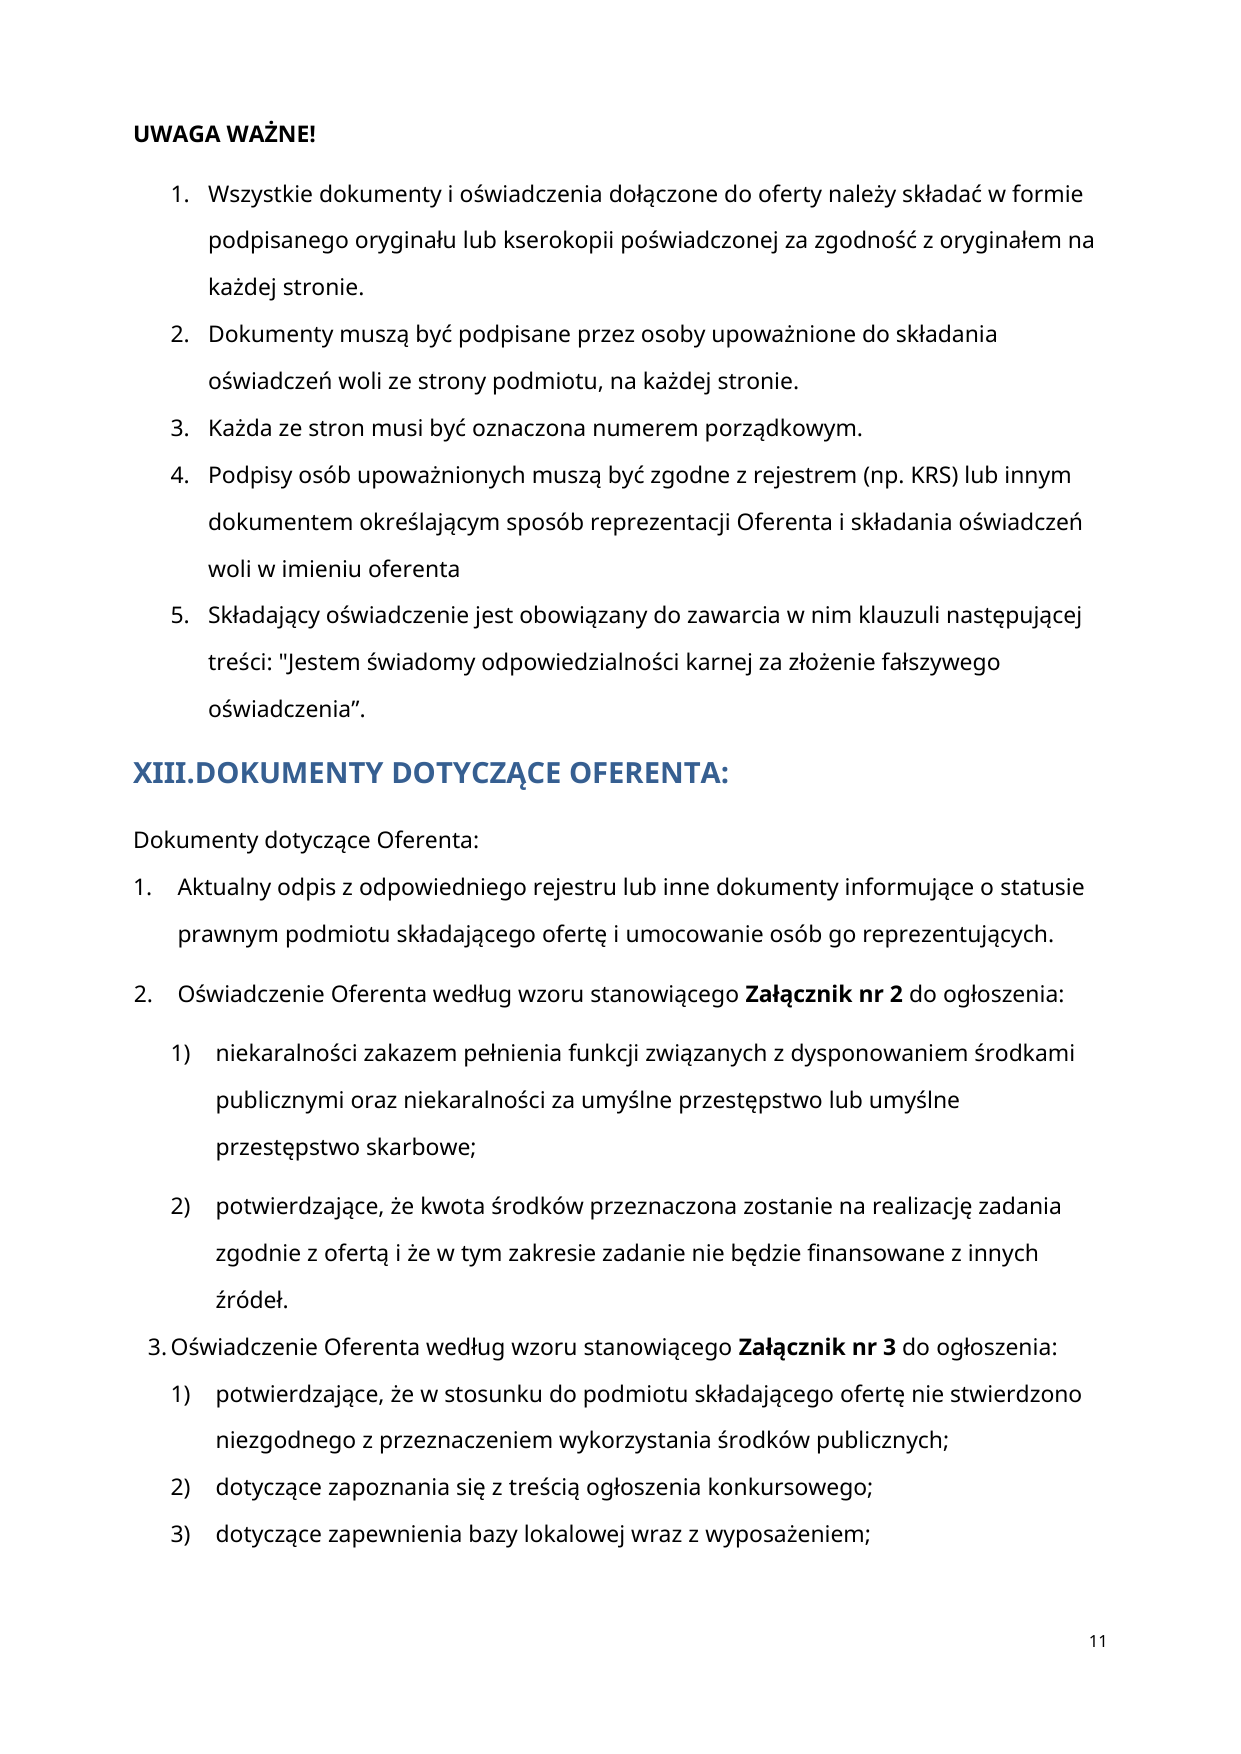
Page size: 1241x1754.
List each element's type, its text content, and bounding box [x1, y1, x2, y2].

list niekaralności zakazem pełnienia funkcji związanych z dysponowaniem środkami publicznymi oraz niekaralności za umyślne przestępstwo lub umyślne przestępstwo skarbowe; [170, 1037, 1107, 1162]
list Składający oświadczenie jest obowiązany do zawarcia w nim klauzuli następującej treści: "Jestem świadomy odpowiedzialności karnej za złożenie fałszywego oświadczenia”. [170, 599, 1096, 724]
list Oświadczenie Oferenta według wzoru stanowiącego Załącznik nr 3 do ogłoszenia: [148, 1331, 1107, 1362]
list Podpisy osób upoważnionych muszą być zgodne z rejestrem (np. KRS) lub innym dokumentem określającym sposób reprezentacji Oferenta i składania oświadczeń woli w imieniu oferenta [170, 459, 1096, 584]
list dotyczące zapoznania się z treścią ogłoszenia konkursowego; [170, 1471, 1107, 1503]
subtitle UWAGA WAŻNE! [133, 118, 1107, 149]
text Dokumenty dotyczące Oferenta: [133, 824, 1107, 856]
list potwierdzające, że kwota środków przeznaczona zostanie na realizację zadania zgodnie z ofertą i że w tym zakresie zadanie nie będzie finansowane z innych źródeł. [170, 1190, 1107, 1315]
subtitle XIII.DOKUMENTY DOTYCZĄCE OFERENTA: [133, 752, 1107, 792]
list Oświadczenie Oferenta według wzoru stanowiącego Załącznik nr 2 do ogłoszenia: [133, 978, 1107, 1009]
list Aktualny odpis z odpowiedniego rejestru lub inne dokumenty informujące o statusie prawnym podmiotu składającego ofertę i umocowanie osób go reprezentujących. [133, 871, 1107, 949]
list Wszystkie dokumenty i oświadczenia dołączone do oferty należy składać w formie podpisanego oryginału lub kserokopii poświadczonej za zgodność z oryginałem na każdej stronie. [170, 177, 1107, 302]
list Każda ze stron musi być oznaczona numerem porządkowym. [170, 412, 1096, 443]
list potwierdzające, że w stosunku do podmiotu składającego ofertę nie stwierdzono niezgodnego z przeznaczeniem wykorzystania środków publicznych; [170, 1378, 1107, 1456]
list Dokumenty muszą być podpisane przez osoby upoważnione do składania oświadczeń woli ze strony podmiotu, na każdej stronie. [170, 318, 1096, 396]
list dotyczące zapewnienia bazy lokalowej wraz z wyposażeniem; [170, 1518, 1107, 1549]
